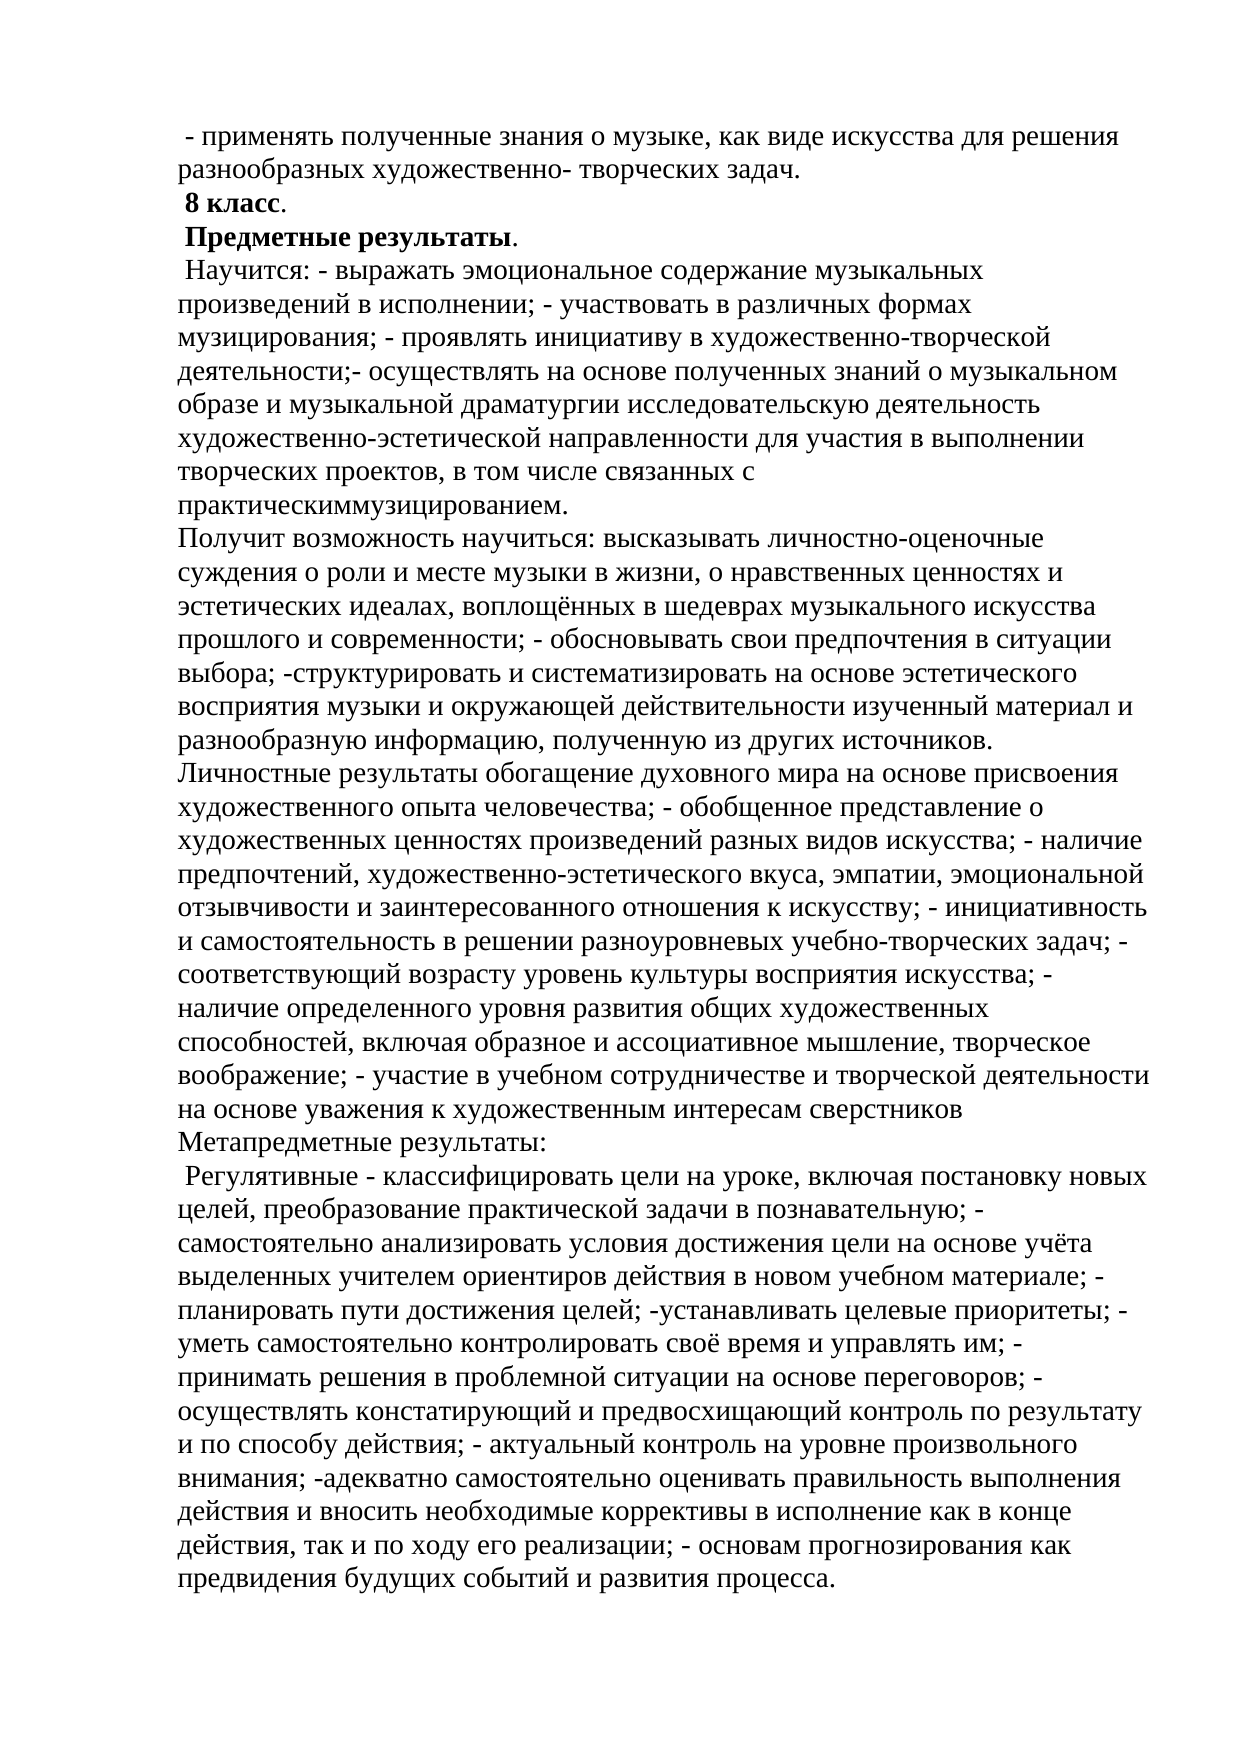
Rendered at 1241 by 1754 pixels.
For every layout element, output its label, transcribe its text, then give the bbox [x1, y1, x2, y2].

text Научится: - выражать эмоциональное содержание музыкальных произведений в исполнении; - участвовать в различных формах музицирования; - проявлять инициативу в художественно-творческой деятельности;- осуществлять на основе полученных знаний о музыкальном образе и музыкальной драматургии исследовательскую деятельность художественно-эстетической направленности для участия в выполнении творческих проектов, в том числе связанных с практическиммузицированием. [177, 252, 1152, 521]
text - применять полученные знания о музыке, как виде искусства для решения разнообразных художественно- творческих задач. [177, 118, 1152, 185]
text Регулятивные - классифицировать цели на уроке, включая постановку новых целей, преобразование практической задачи в познавательную; - самостоятельно анализировать условия достижения цели на основе учёта выделенных учителем ориентиров действия в новом учебном материале; -планировать пути достижения целей; -устанавливать целевые приоритеты; -уметь самостоятельно контролировать своё время и управлять им; - принимать решения в проблемной ситуации на основе переговоров; -осуществлять констатирующий и предвосхищающий контроль по результату и по способу действия; - актуальный контроль на уровне произвольного внимания; -адекватно самостоятельно оценивать правильность выполнения действия и вносить необходимые коррективы в исполнение как в конце действия, так и по ходу его реализации; - основам прогнозирования как предвидения будущих событий и развития процесса. [177, 1158, 1152, 1594]
text Получит возможность научиться: высказывать личностно-оценочные суждения о роли и месте музыки в жизни, о нравственных ценностях и эстетических идеалах, воплощённых в шедеврах музыкального искусства прошлого и современности; - обосновывать свои предпочтения в ситуации выбора; -структурировать и систематизировать на основе эстетического восприятия музыки и окружающей действительности изученный материал и разнообразную информацию, полученную из других источников. Личностные результаты обогащение духовного мира на основе присвоения художественного опыта человечества; - обобщенное представление о художественных ценностях произведений разных видов искусства; - наличие предпочтений, художественно-эстетического вкуса, эмпатии, эмоциональной отзывчивости и заинтересованного отношения к искусству; - инициативность и самостоятельность в решении разноуровневых учебно-творческих задач; - соответствующий возрасту уровень культуры восприятия искусства; - наличие определенного уровня развития общих художественных способностей, включая образное и ассоциативное мышление, творческое воображение; - участие в учебном сотрудничестве и творческой деятельности на основе уважения к художественным интересам сверстников Метапредметные результаты: [177, 521, 1152, 1158]
text 8 класс. [177, 185, 1152, 219]
text Предметные результаты. [177, 219, 1152, 252]
